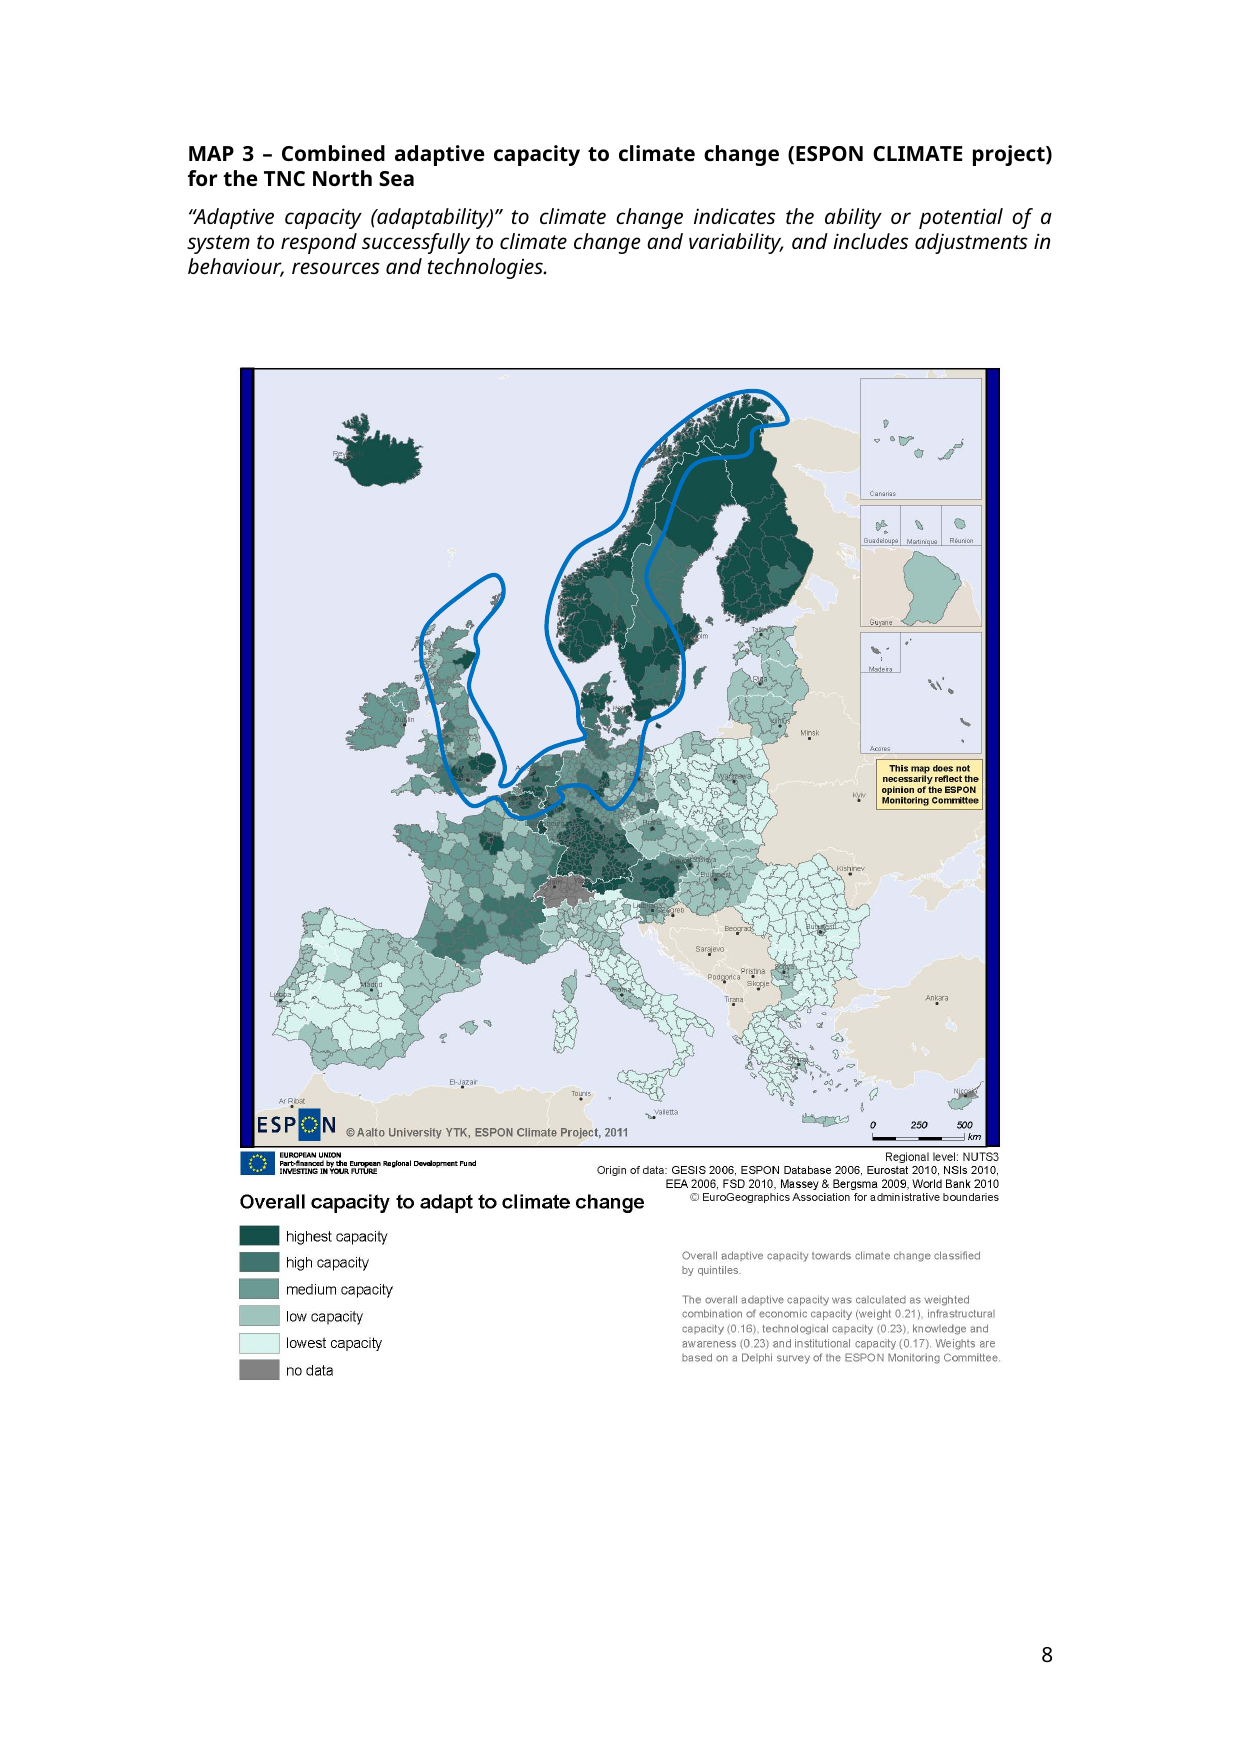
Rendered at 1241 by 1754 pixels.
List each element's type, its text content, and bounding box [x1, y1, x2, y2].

text “Adaptive capacity (adaptability)” to climate change indicates the ability or potential of a system to respond successfully to climate change and variability, and includes adjustments in behaviour, resources and technologies. [187, 204, 1053, 279]
picture [187, 304, 1054, 1425]
text MAP 3 – Combined adaptive capacity to climate change (ESPON CLIMATE project) for the TNC North Sea [187, 142, 1053, 192]
